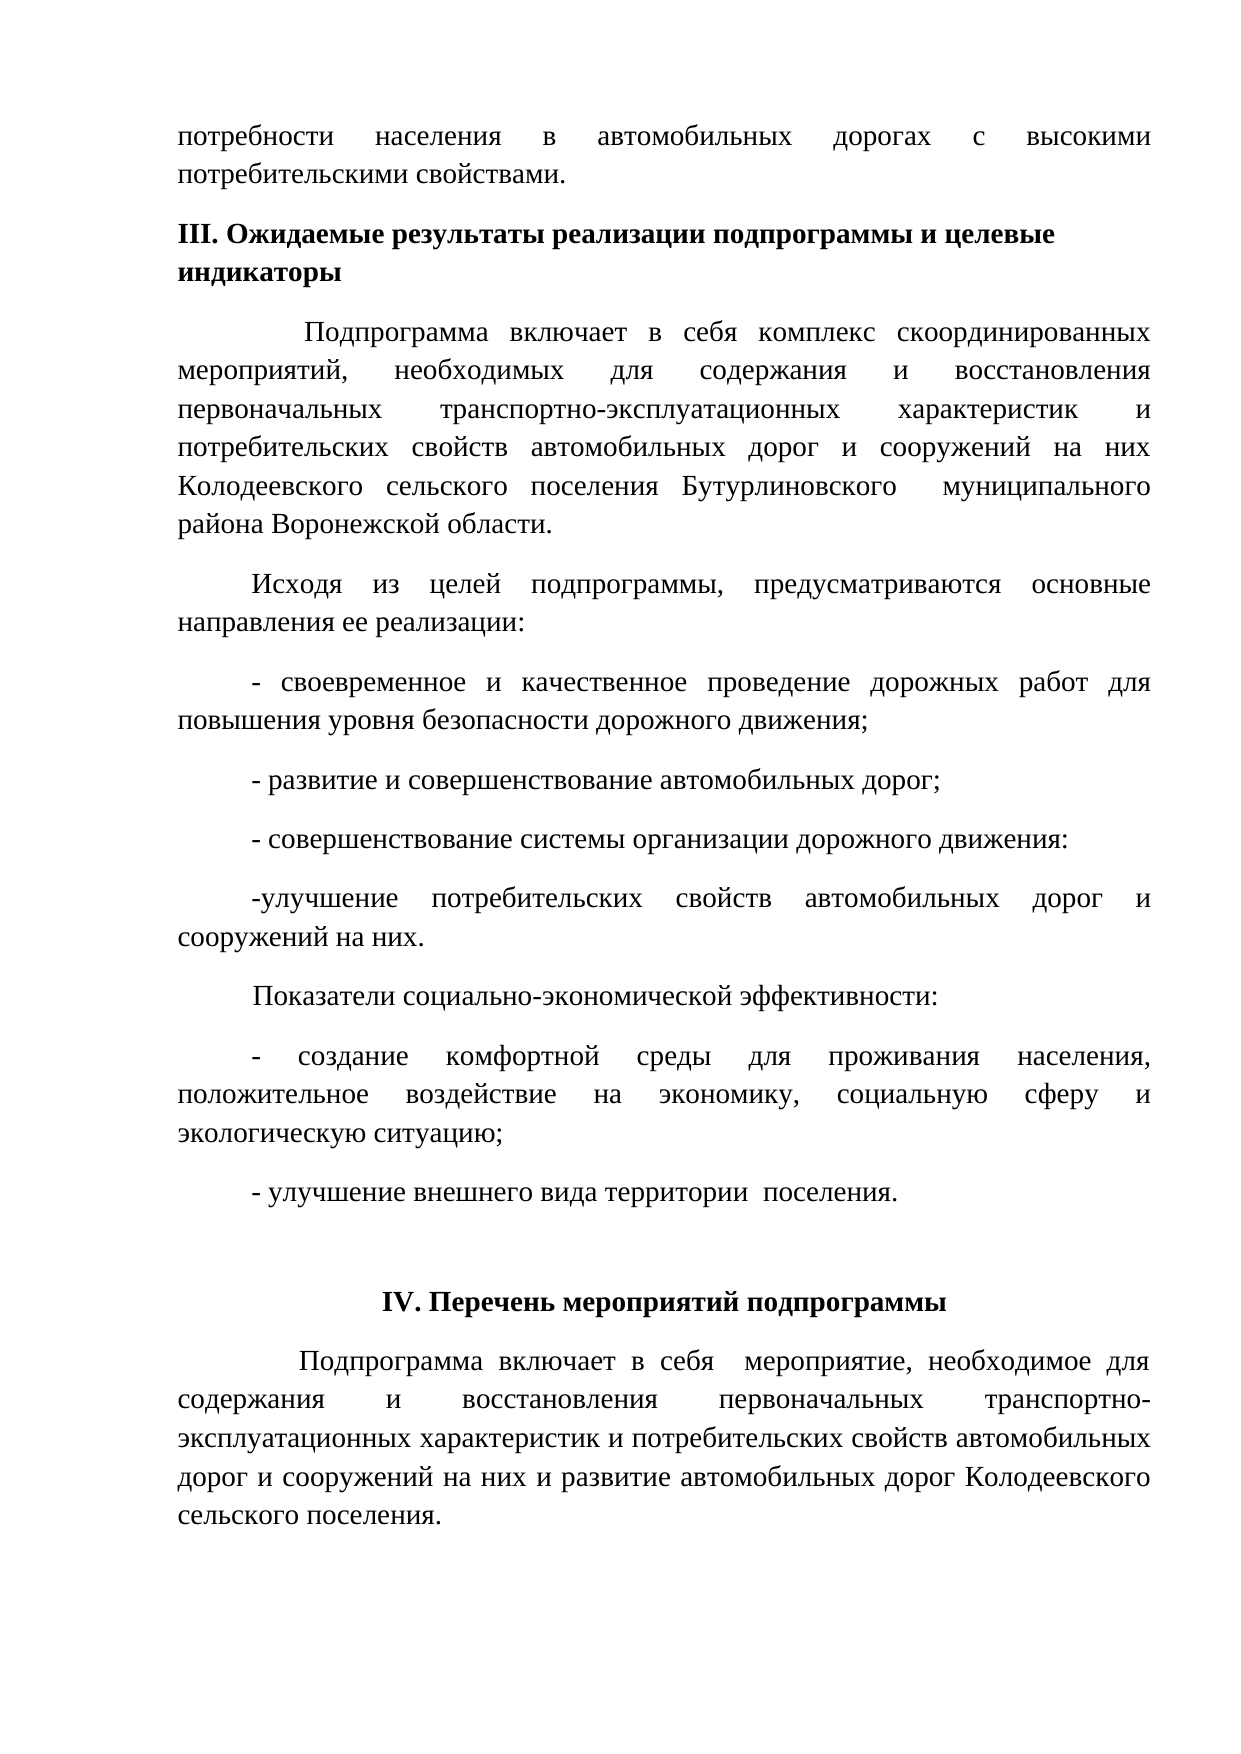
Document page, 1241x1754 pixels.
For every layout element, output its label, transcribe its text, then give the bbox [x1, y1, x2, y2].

text - развитие и совершенствование автомобильных дорог; [177, 762, 1152, 795]
text Показатели социально-экономической эффективности: [177, 978, 1152, 1012]
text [177, 118, 1152, 190]
text Исходя из целей подпрограммы, предусматриваются основные направления ее реализации: [177, 566, 1152, 638]
text Подпрограмма включает в себя комплекс скоординированных мероприятий, необходимых для содержания и восстановления первоначальных транспортно-эксплуатационных характеристик и потребительских свойств автомобильных дорог и сооружений на них Колодеевского сельского поселения Бутурлиновского муниципального района Воронежской области. [177, 314, 1152, 540]
text - создание комфортной среды для проживания населения, положительное воздействие на экономику, социальную сферу и экологическую ситуацию; [177, 1038, 1152, 1148]
text -улучшение потребительских свойств автомобильных дорог и сооружений на них. [177, 881, 1152, 953]
text III. Ожидаемые результаты реализации подпрограммы и целевые индикаторы [177, 216, 1152, 288]
text - улучшение внешнего вида территории поселения. [177, 1174, 1152, 1208]
text Подпрограмма включает в себя мероприятие, необходимое для содержания и восстановления первоначальных транспортно-эксплуатационных характеристик и потребительских свойств автомобильных дорог и сооружений на них и развитие автомобильных дорог Колодеевского сельского поселения. [177, 1343, 1152, 1531]
text - совершенствование системы организации дорожного движения: [177, 821, 1152, 855]
text - своевременное и качественное проведение дорожных работ для повышения уровня безопасности дорожного движения; [177, 664, 1152, 736]
text IV. Перечень мероприятий подпрограммы [177, 1284, 1152, 1317]
